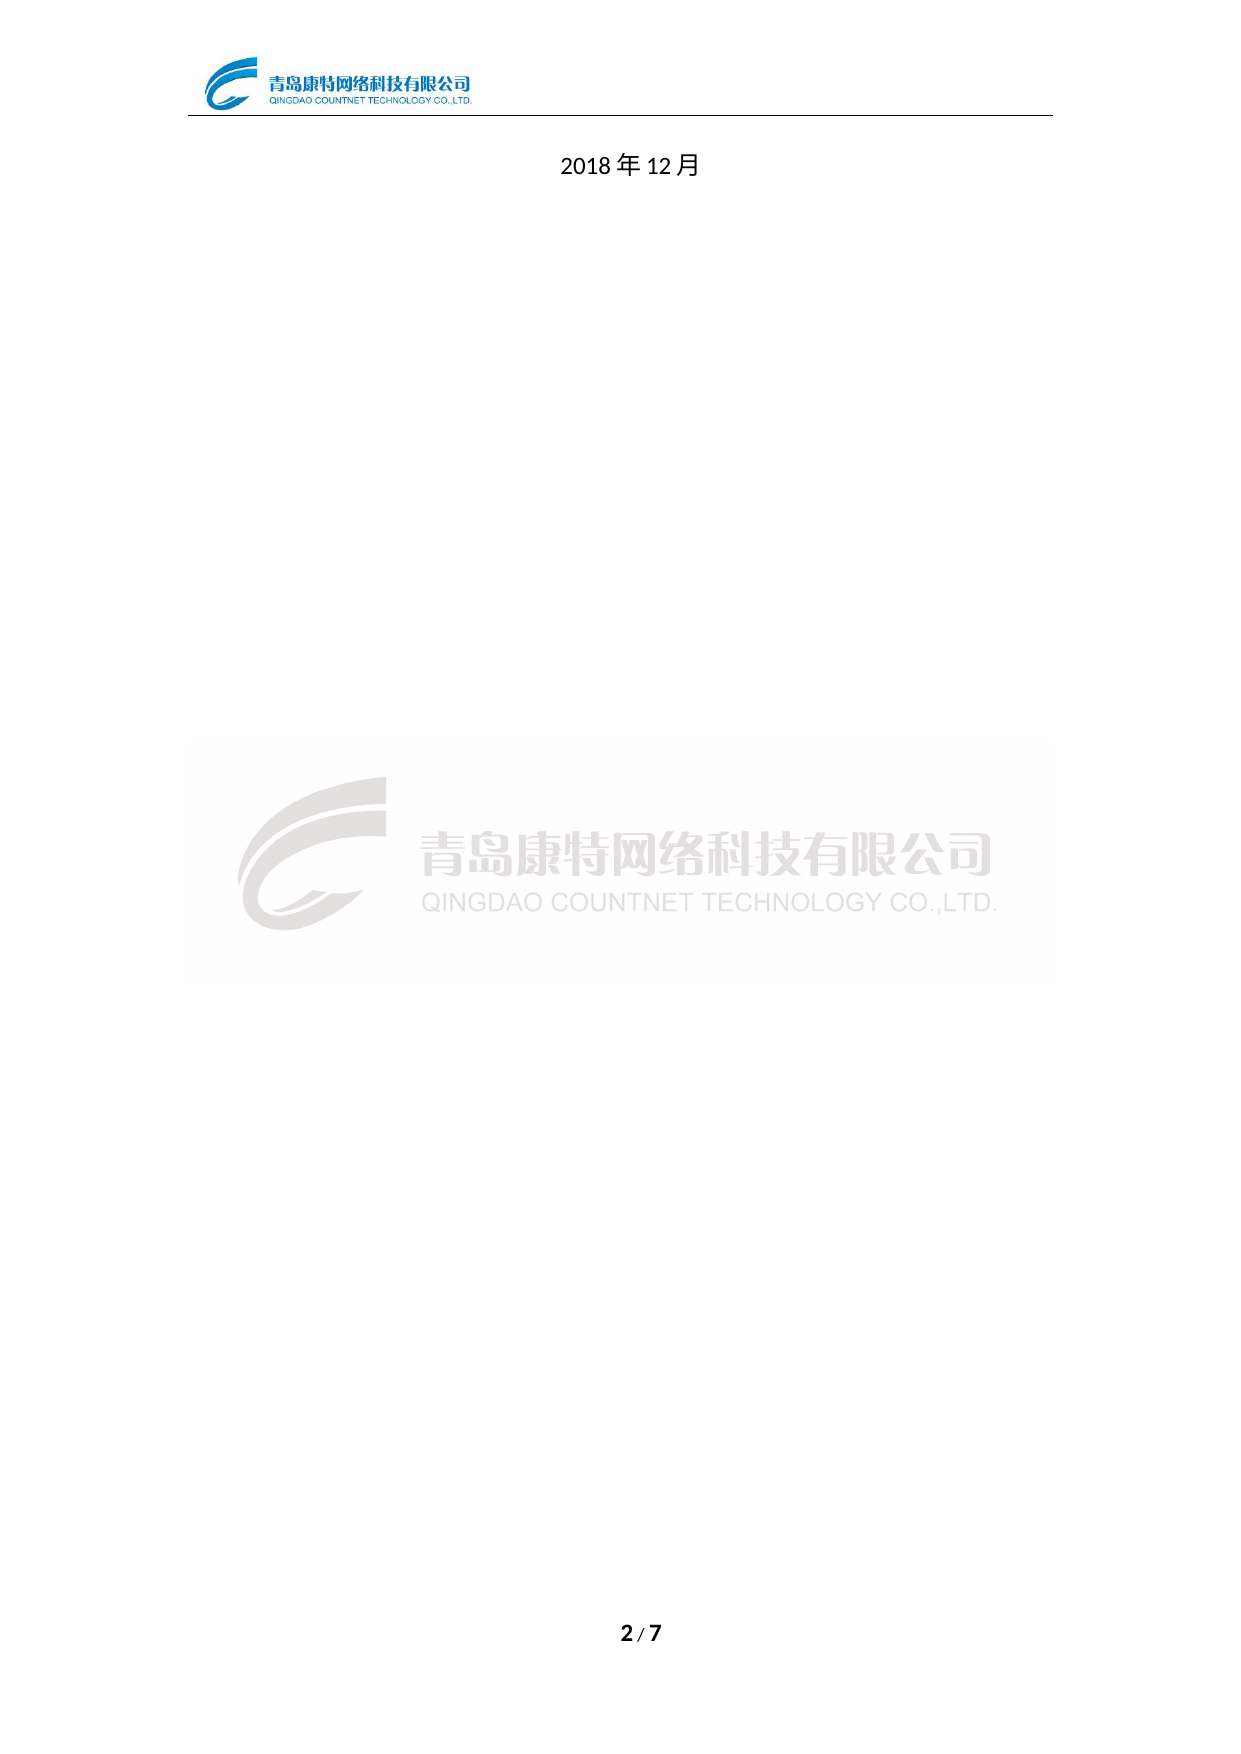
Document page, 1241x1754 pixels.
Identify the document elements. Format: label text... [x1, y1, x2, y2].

text 2018年12月 [187, 130, 1053, 198]
picture [187, 44, 490, 113]
